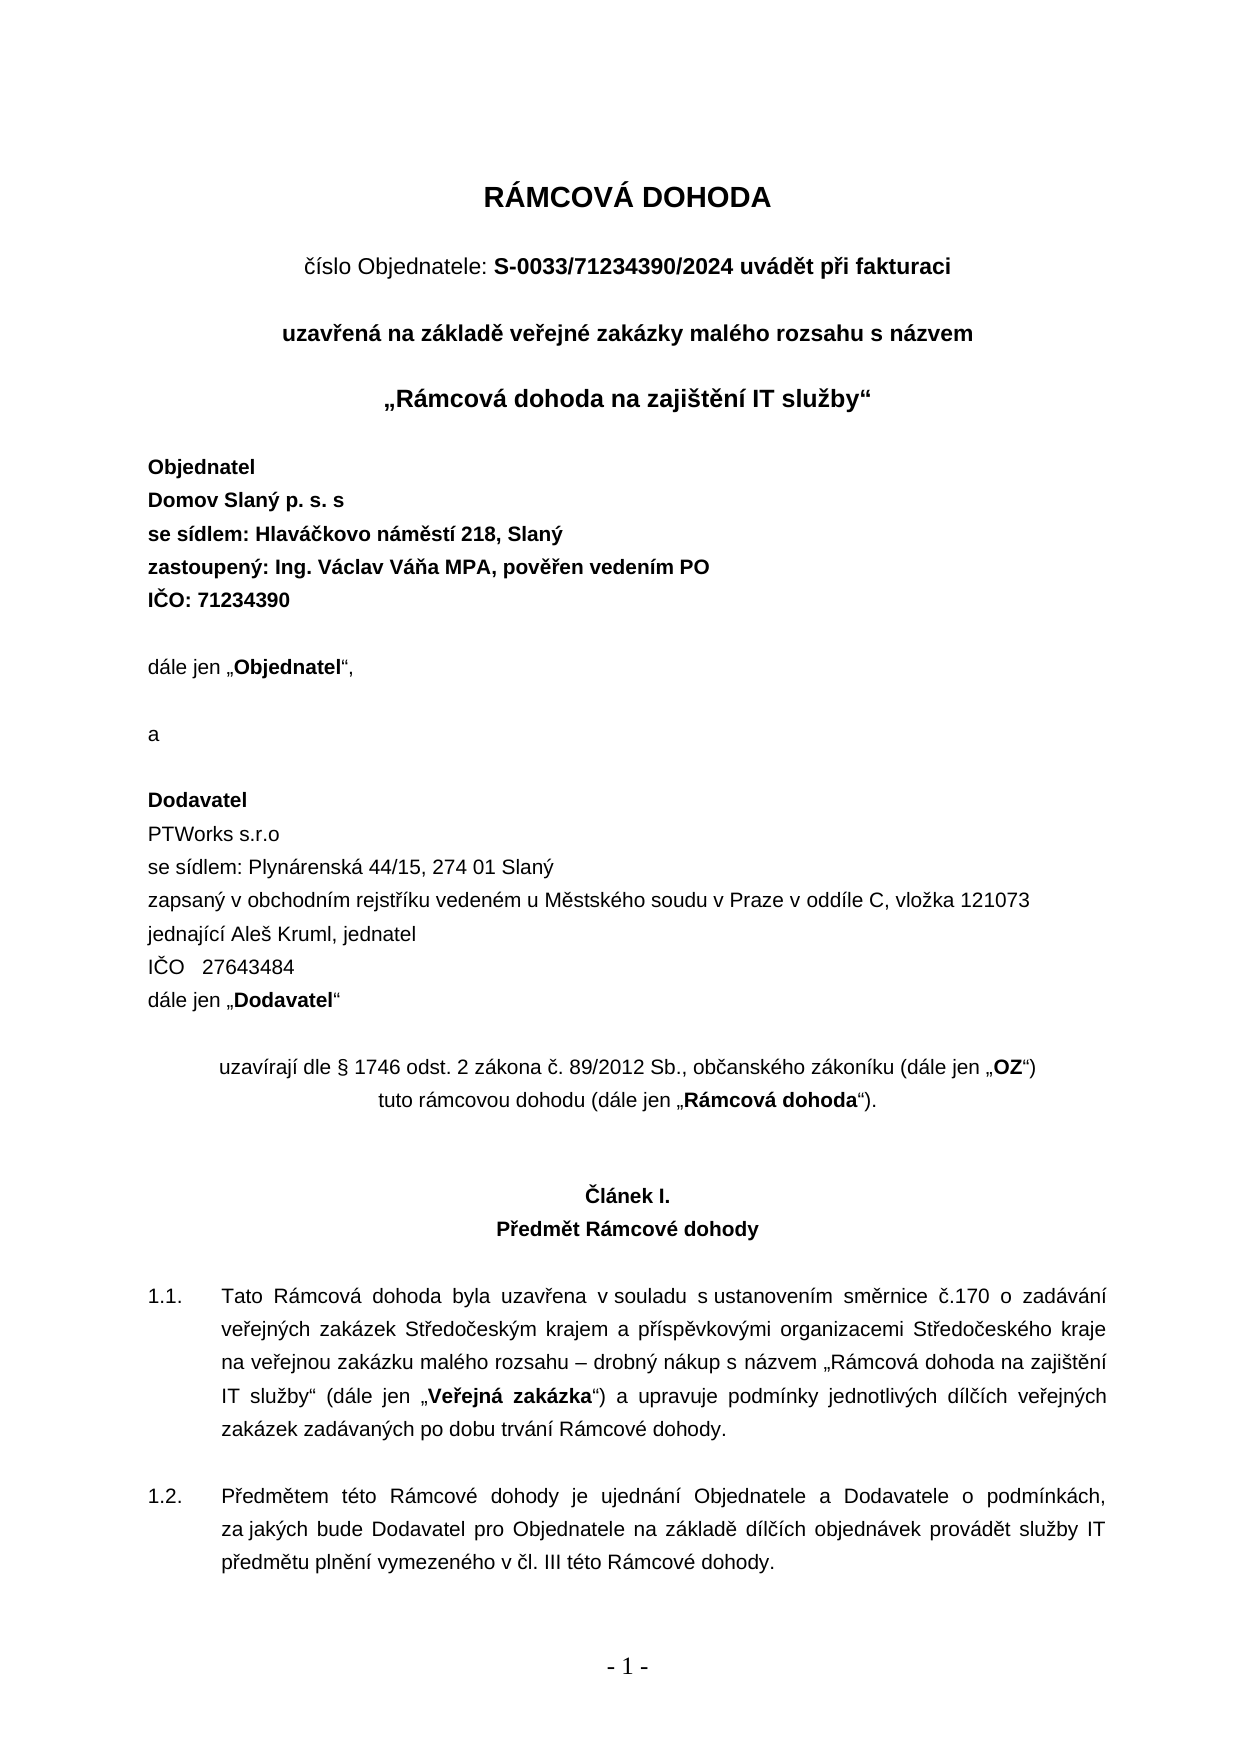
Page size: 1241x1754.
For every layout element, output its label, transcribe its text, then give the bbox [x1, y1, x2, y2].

text 1.1. Tato Rámcová dohoda byla uzavřena v souladu s ustanovením směrnice č.170 o zadávání veřejných zakázek Středočeským krajem a příspěvkovými organizacemi Středočeského kraje na veřejnou zakázku malého rozsahu – drobný nákup s názvem „Rámcová dohoda na zajištění IT služby“ (dále jen „Veřejná zakázka“) a upravuje podmínky jednotlivých dílčích veřejných zakázek zadávaných po dobu trvání Rámcové dohody. [148, 1276, 1107, 1443]
text zastoupený: Ing. Václav Váňa MPA, pověřen vedením PO [148, 548, 1107, 581]
text Domov Slaný p. s. s [148, 481, 1107, 514]
text Objednatel [148, 448, 1107, 481]
text „Rámcová dohoda na zajištění IT služby“ [148, 381, 1107, 414]
text uzavřená na základě veřejné zakázky malého rozsahu s názvem [148, 314, 1107, 348]
text Předmět Rámcové dohody [148, 1210, 1107, 1243]
text 1.2. Předmětem této Rámcové dohody je ujednání Objednatele a Dodavatele o podmínkách, za jakých bude Dodavatel pro Objednatele na základě dílčích objednávek provádět služby IT předmětu plnění vymezeného v čl. III této Rámcové dohody. [148, 1476, 1107, 1576]
text dále jen „Objednatel“, [148, 648, 1107, 681]
text Článek I. [148, 1176, 1107, 1210]
text IČO: 71234390 [148, 581, 1107, 614]
text uzavírají dle § 1746 odst. 2 zákona č. 89/2012 Sb., občanského zákoníku (dále jen „OZ“) [148, 1048, 1107, 1081]
text se sídlem: Plynárenská 44/15, 274 01 Slaný [148, 848, 1107, 881]
text jednající Aleš Kruml, jednatel [148, 914, 1107, 948]
text zapsaný v obchodním rejstříku vedeném u Městského soudu v Praze v oddíle C, vložka 121073 [148, 881, 1107, 914]
text a [148, 714, 1107, 748]
text se sídlem: Hlaváčkovo náměstí 218, Slaný [148, 514, 1107, 548]
text RÁMCOVÁ DOHODA [148, 181, 1107, 214]
text IČO 27643484 [148, 948, 1107, 981]
text Dodavatel [148, 781, 1107, 814]
text PTWorks s.r.o [148, 814, 1107, 848]
text číslo Objednatele: S-0033/71234390/2024 uvádět při fakturaci [148, 248, 1107, 281]
text dále jen „Dodavatel“ [148, 981, 1107, 1014]
text tuto rámcovou dohodu (dále jen „Rámcová dohoda“). [148, 1081, 1107, 1114]
